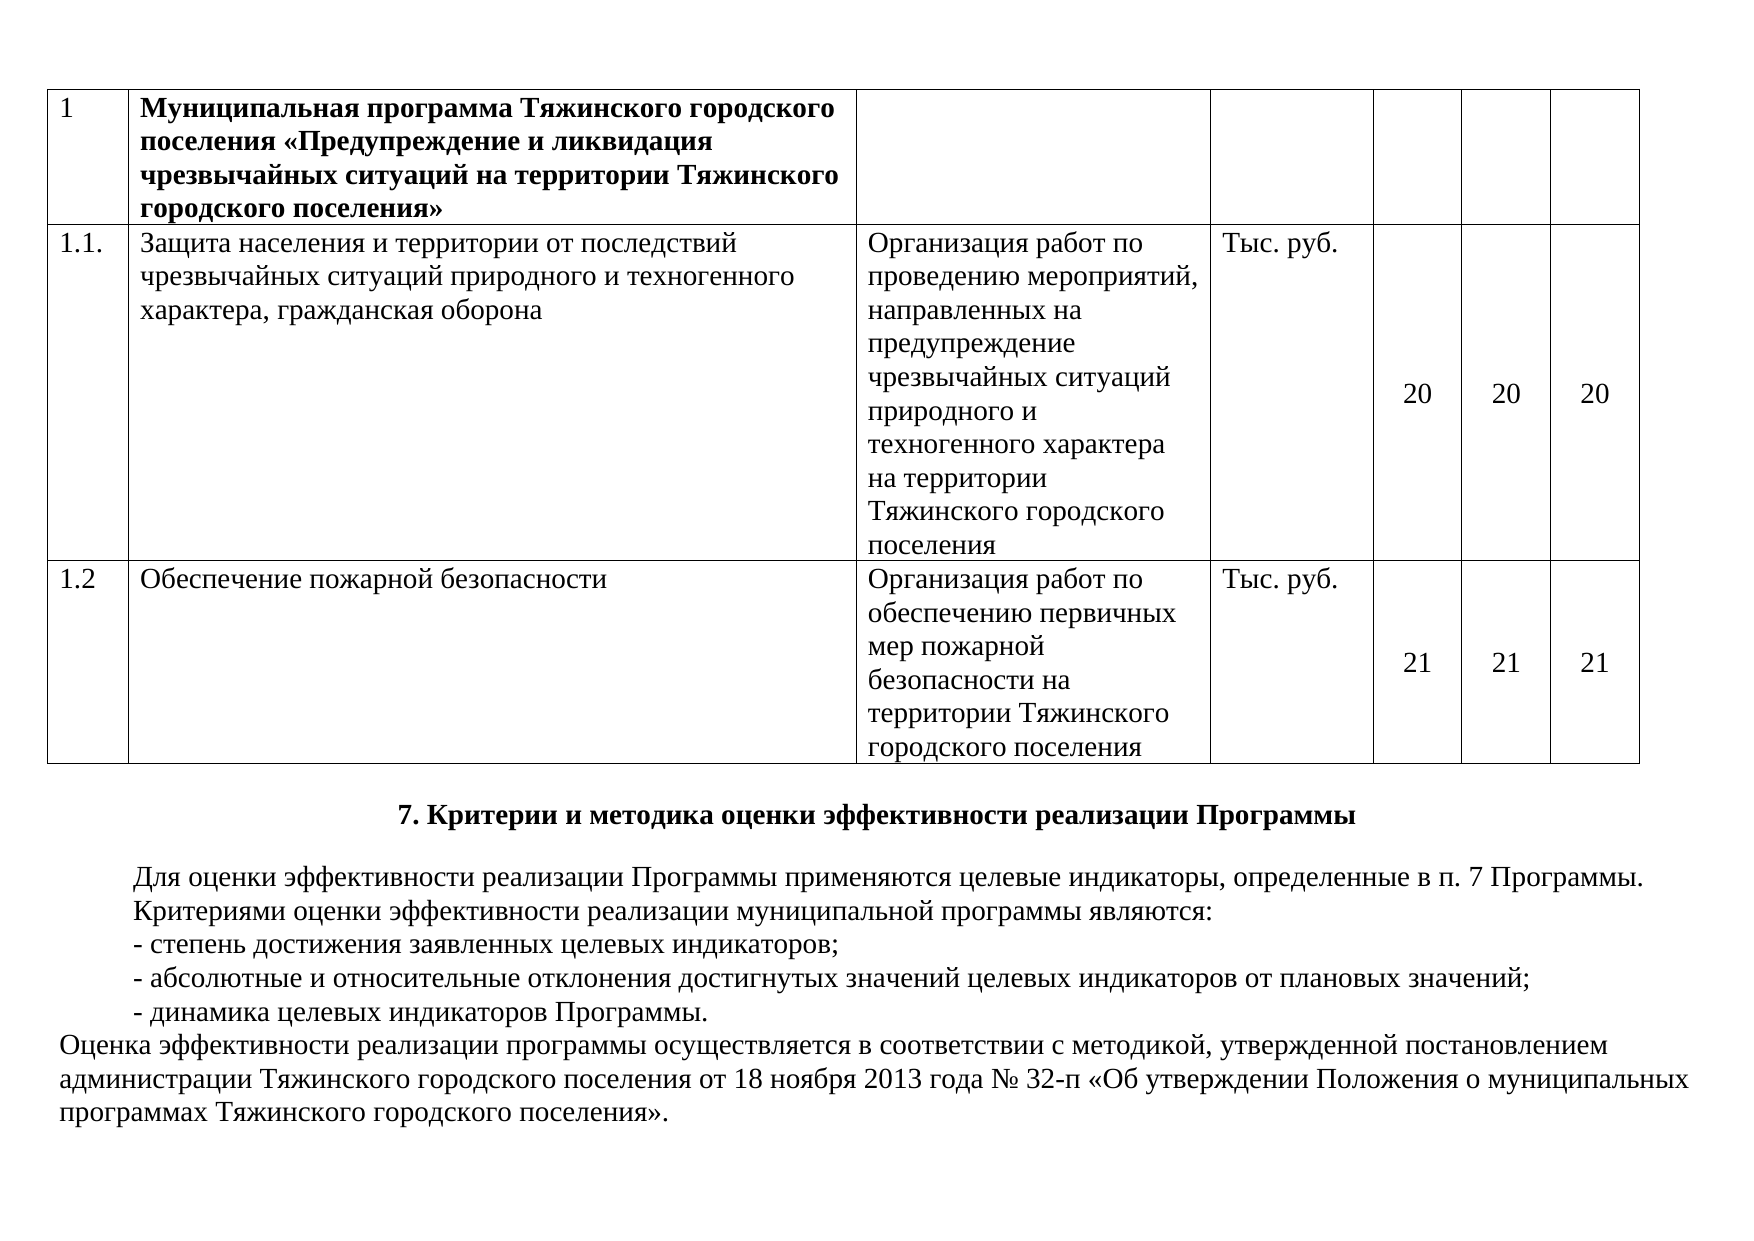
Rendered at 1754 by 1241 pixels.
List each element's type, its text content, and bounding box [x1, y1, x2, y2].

table_cell Организация работ по проведению мероприятий, направленных на предупреждение чрезвычайных ситуаций природного и техногенного характера на территории Тяжинского городского поселения [857, 225, 1210, 560]
table_cell 20 [1551, 225, 1639, 560]
text Оценка эффективности реализации программы осуществляется в соответствии с методикой, утвержденной постановлением администрации Тяжинского городского поселения от 18 ноября 2013 года № 32-п «Об утверждении Положения о муниципальных программах Тяжинского городского поселения». [59, 1027, 1695, 1128]
table_cell 21 [1374, 561, 1461, 763]
table_cell Муниципальная программа Тяжинского городского поселения «Предупреждение и ликвидация чрезвычайных ситуаций на территории Тяжинского городского поселения» [129, 90, 856, 224]
table_cell [1551, 90, 1639, 224]
table_cell [1374, 90, 1461, 224]
table_cell [1211, 90, 1373, 224]
table_cell Защита населения и территории от последствий чрезвычайных ситуаций природного и техногенного характера, гражданская оборона [129, 225, 856, 560]
table_cell [857, 90, 1210, 224]
text - абсолютные и относительные отклонения достигнутых значений целевых индикаторов от плановых значений; [59, 960, 1695, 994]
text - динамика целевых индикаторов Программы. [59, 994, 1695, 1027]
table_cell 21 [1462, 561, 1550, 763]
text Для оценки эффективности реализации Программы применяются целевые индикаторы, определенные в п. 7 Программы. [59, 859, 1695, 893]
table_cell 1.1. [48, 225, 128, 560]
text Критериями оценки эффективности реализации муниципальной программы являются: [59, 893, 1695, 927]
table_cell [1462, 90, 1550, 224]
table_cell Организация работ по обеспечению первичных мер пожарной безопасности на территории Тяжинского городского поселения [857, 561, 1210, 763]
table_cell Обеспечение пожарной безопасности [129, 561, 856, 763]
text - степень достижения заявленных целевых индикаторов; [59, 927, 1695, 960]
table_cell 21 [1551, 561, 1639, 763]
text 7. Критерии и методика оценки эффективности реализации Программы [59, 797, 1695, 831]
table_cell 20 [1374, 225, 1461, 560]
table_cell 1.2 [48, 561, 128, 763]
table_cell 1 [48, 90, 128, 224]
table_cell Тыс. руб. [1211, 561, 1373, 763]
table_cell Тыс. руб. [1211, 225, 1373, 560]
table_cell 20 [1462, 225, 1550, 560]
